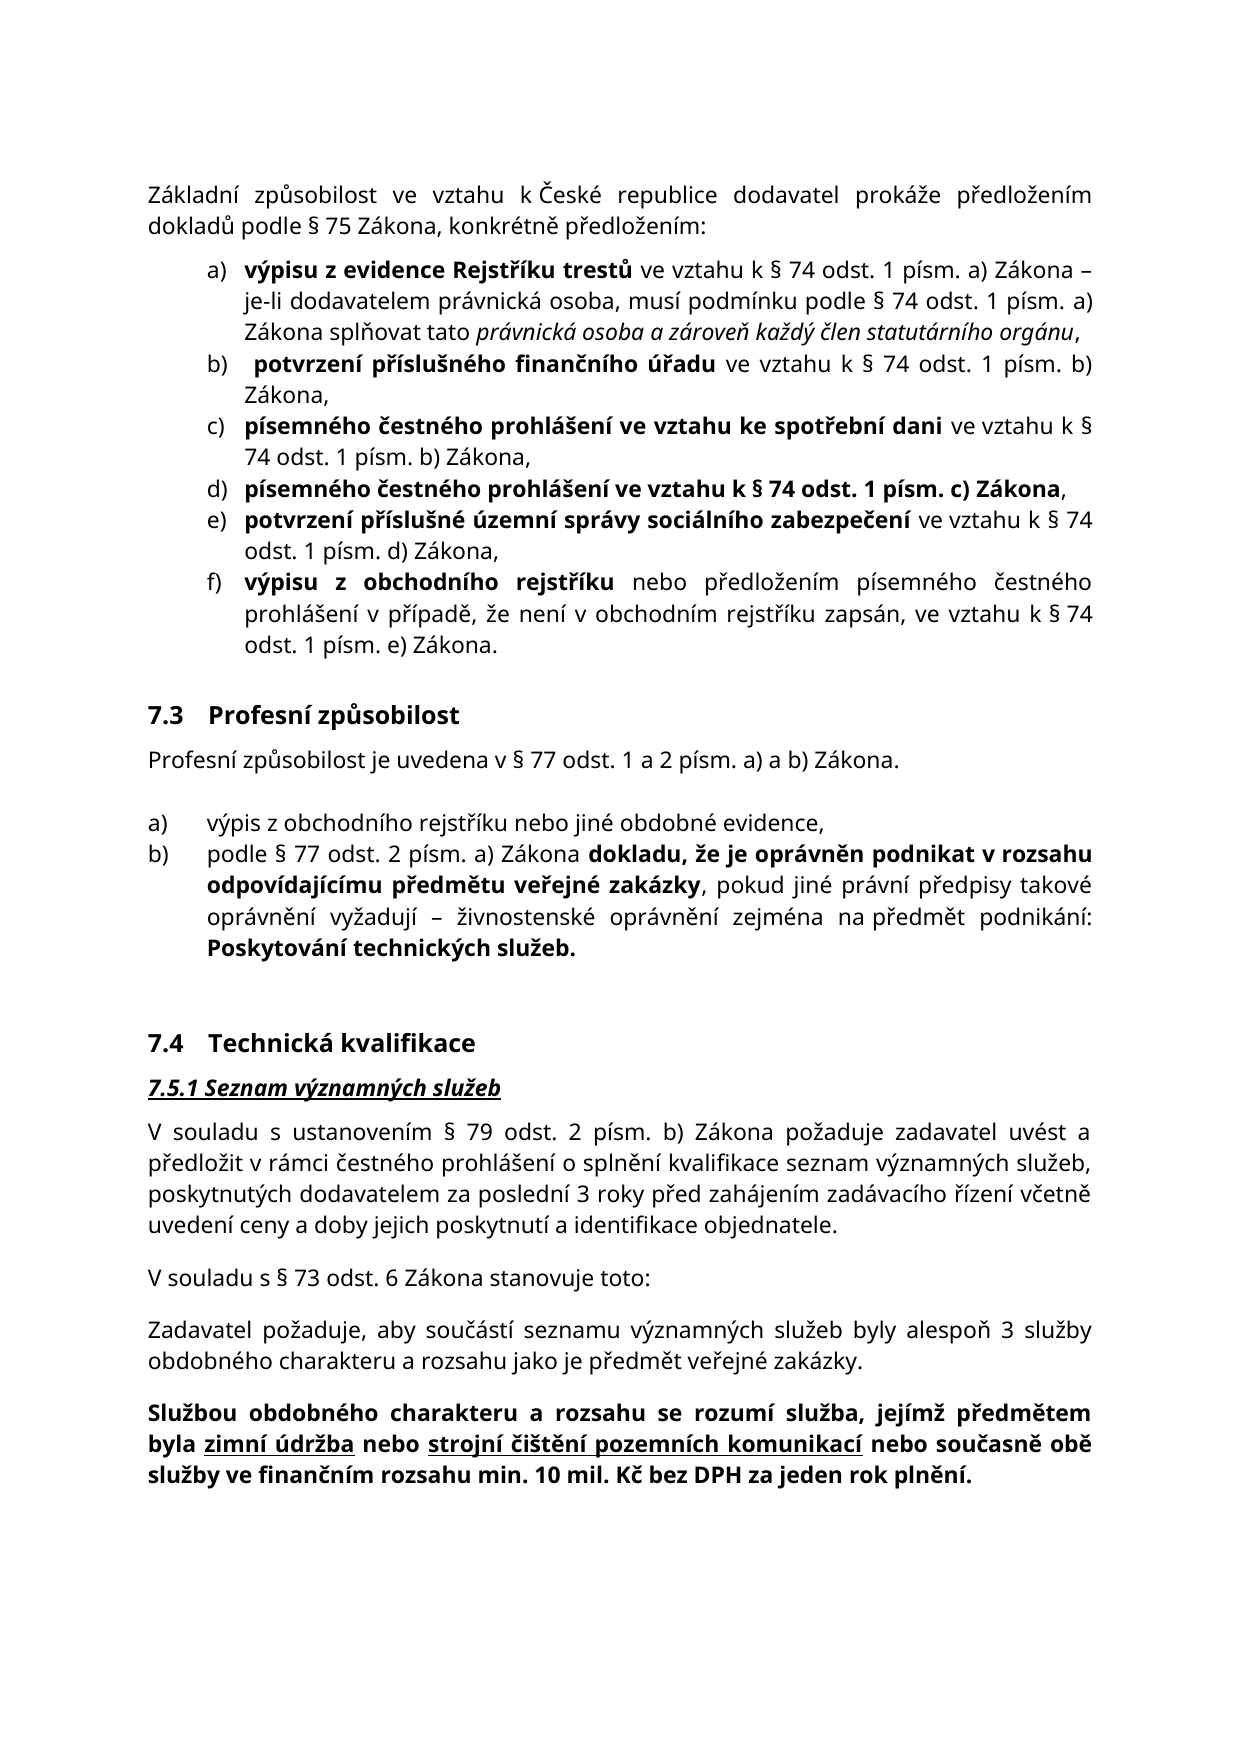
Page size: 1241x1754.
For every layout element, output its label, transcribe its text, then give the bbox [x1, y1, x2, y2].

list výpis z obchodního rejstříku nebo jiné obdobné evidence, [148, 807, 1093, 838]
text Profesní způsobilost je uvedena v § 77 odst. 1 a 2 písm. a) a b) Zákona. [148, 744, 1093, 775]
subtitle Technická kvalifikace [148, 1025, 1093, 1059]
list potvrzení příslušné územní správy sociálního zabezpečení ve vztahu k § 74 odst. 1 písm. d) Zákona, [207, 504, 1093, 566]
text 7.5.1 Seznam významných služeb [148, 1072, 1093, 1103]
list výpisu z evidence Rejstříku trestů ve vztahu k § 74 odst. 1 písm. a) Zákona – je-li dodavatelem právnická osoba, musí podmínku podle § 74 odst. 1 písm. a) Zákona splňovat tato právnická osoba a zároveň každý člen statutárního orgánu, [207, 254, 1093, 348]
list výpisu z obchodního rejstříku nebo předložením písemného čestného prohlášení v případě, že není v obchodním rejstříku zapsán, ve vztahu k § 74 odst. 1 písm. e) Zákona. [207, 566, 1093, 660]
list písemného čestného prohlášení ve vztahu ke spotřební dani ve vztahu k § 74 odst. 1 písm. b) Zákona, [207, 410, 1093, 473]
subtitle Profesní způsobilost [148, 698, 1093, 732]
text Základní způsobilost ve vztahu k České republice dodavatel prokáže předložením dokladů podle § 75 Zákona, konkrétně předložením: [148, 179, 1093, 241]
text V souladu s ustanovením § 79 odst. 2 písm. b) Zákona požaduje zadavatel uvést a předložit v rámci čestného prohlášení o splnění kvalifikace seznam významných služeb, poskytnutých dodavatelem za poslední 3 roky před zahájením zadávacího řízení včetně uvedení ceny a doby jejich poskytnutí a identifikace objednatele. [148, 1116, 1093, 1241]
list písemného čestného prohlášení ve vztahu k § 74 odst. 1 písm. c) Zákona, [207, 473, 1093, 504]
list potvrzení příslušného finančního úřadu ve vztahu k § 74 odst. 1 písm. b) Zákona, [207, 348, 1093, 410]
text Zadavatel požaduje, aby součástí seznamu významných služeb byly alespoň 3 služby obdobného charakteru a rozsahu jako je předmět veřejné zakázky. [148, 1314, 1093, 1376]
text V souladu s § 73 odst. 6 Zákona stanovuje toto: [148, 1262, 1093, 1293]
text Službou obdobného charakteru a rozsahu se rozumí služba, jejímž předmětem byla zimní údržba nebo strojní čištění pozemních komunikací nebo současně obě služby ve finančním rozsahu min. 10 mil. Kč bez DPH za jeden rok plnění. [148, 1397, 1093, 1491]
list podle § 77 odst. 2 písm. a) Zákona dokladu, že je oprávněn podnikat v rozsahu odpovídajícímu předmětu veřejné zakázky, pokud jiné právní předpisy takové oprávnění vyžadují – živnostenské oprávnění zejména na předmět podnikání: Poskytování technických služeb. [148, 838, 1093, 963]
